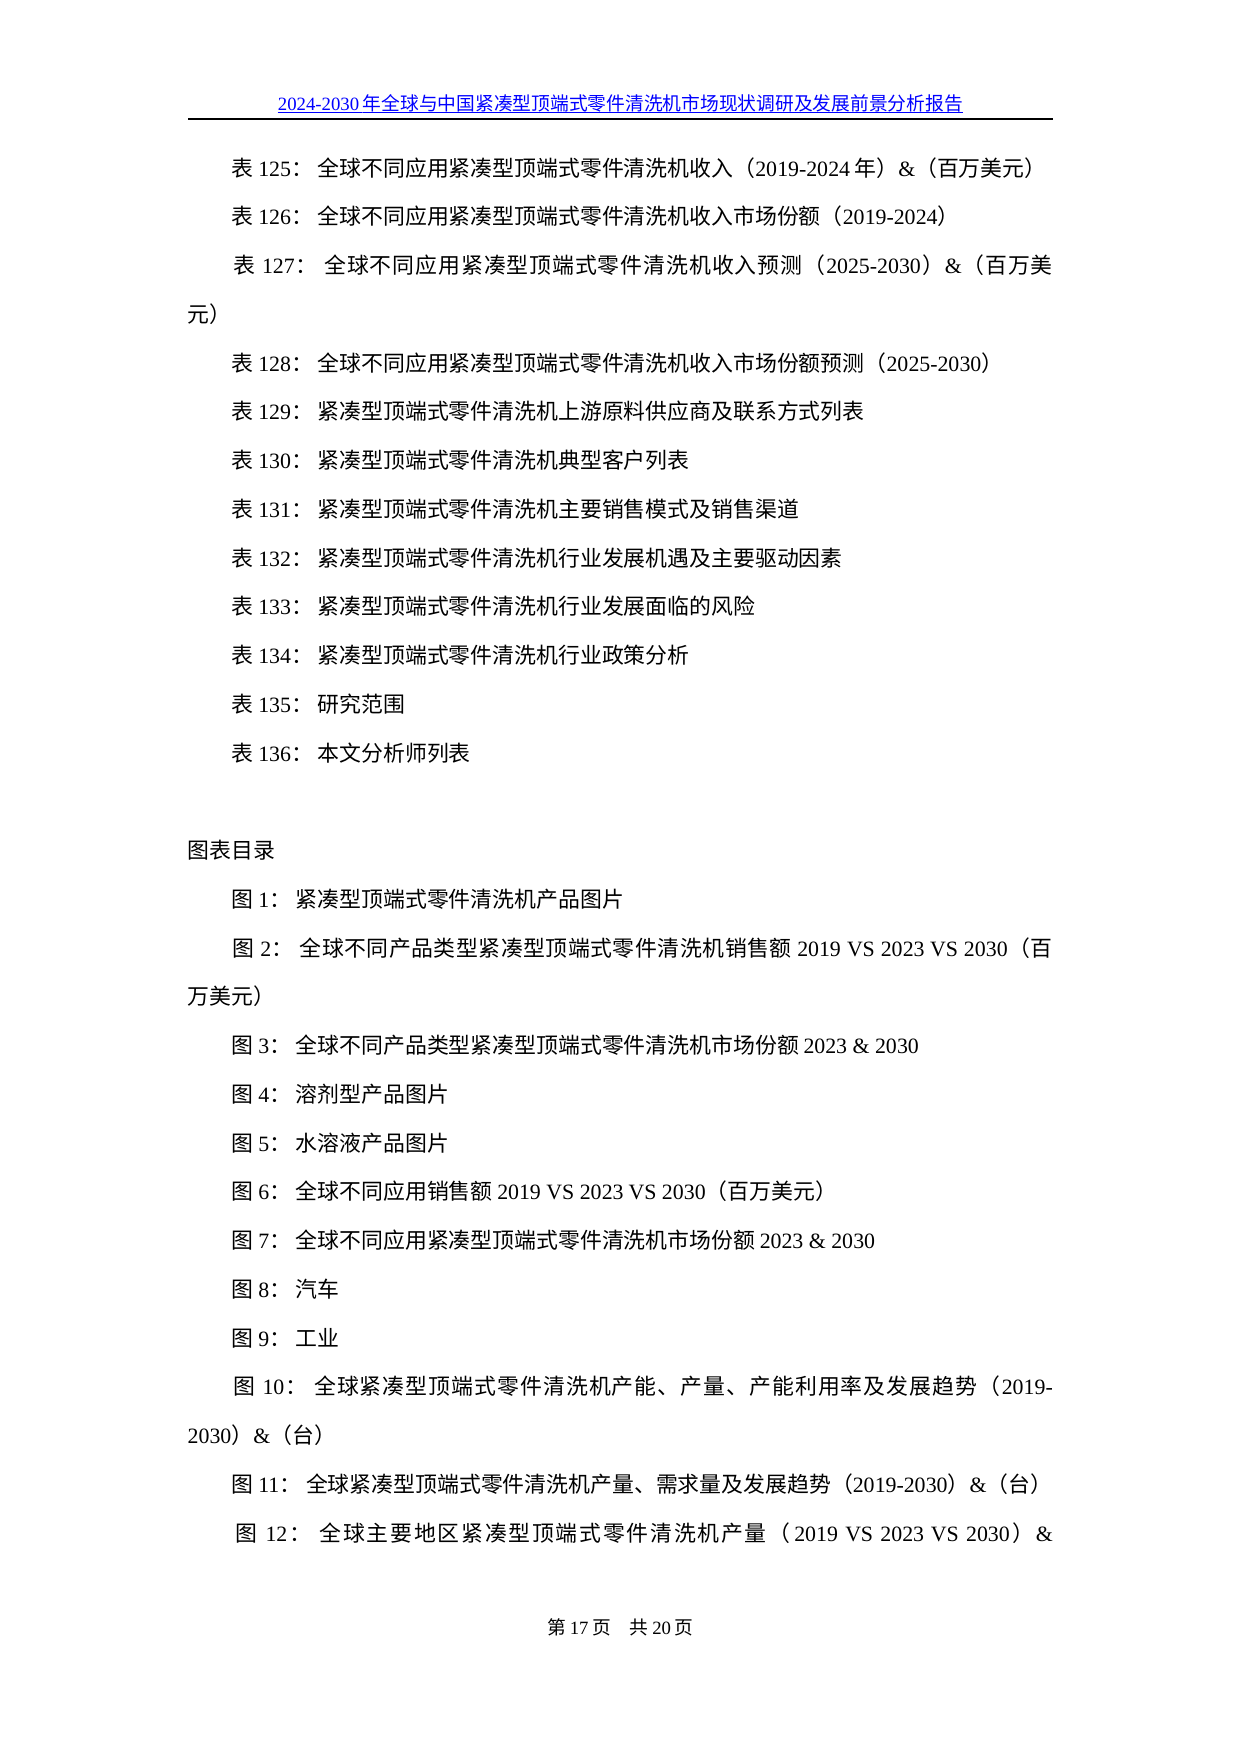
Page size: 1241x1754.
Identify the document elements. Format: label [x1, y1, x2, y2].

text [187, 150, 1053, 1548]
